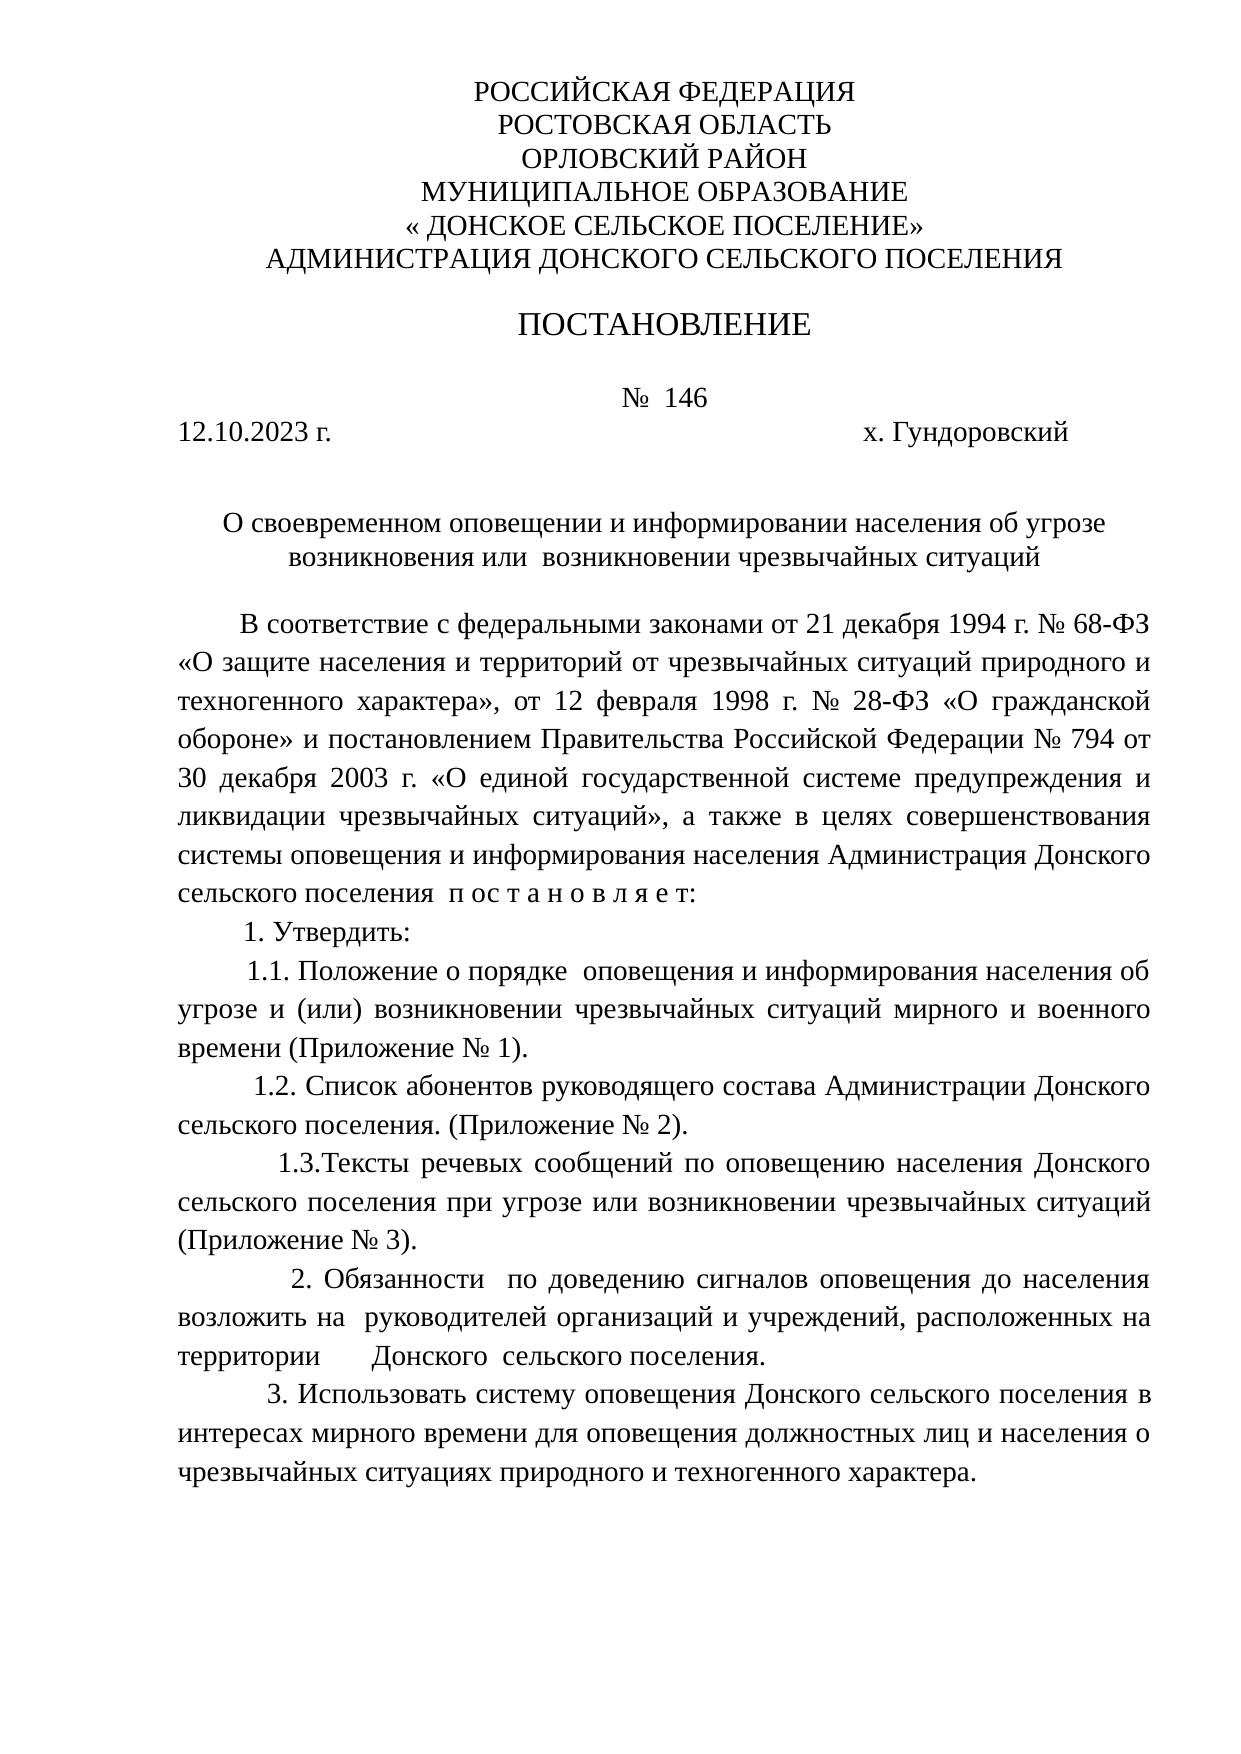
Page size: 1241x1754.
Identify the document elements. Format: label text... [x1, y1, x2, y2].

text 1. Утвердить: [177, 914, 1152, 948]
text АДМИНИСТРАЦИЯ ДОНСКОГО СЕЛЬСКОГО ПОСЕЛЕНИЯ [177, 242, 1152, 275]
text « ДОНСКОЕ СЕЛЬСКОЕ ПОСЕЛЕНИЕ» [177, 208, 1152, 242]
text О своевременном оповещении и информировании населения об угрозе возникновения или возникновении чрезвычайных ситуаций [177, 505, 1152, 572]
text № 146 [177, 381, 1152, 414]
text 3. Использовать систему оповещения Донского сельского поселения в интересах мирного времени для оповещения должностных лиц и населения о чрезвычайных ситуациях природного и техногенного характера. [177, 1377, 1152, 1487]
text ОРЛОВСКИЙ РАЙОН [177, 141, 1152, 174]
text В соответствие с федеральными законами от 21 декабря . № 68-ФЗ «О защите населения и территорий от чрезвычайных ситуаций природного и техногенного характера», от 12 февраля . № 28-ФЗ «О гражданской обороне» и постановлением Правительства Российской Федерации № 794 от 30 декабря . «О единой государственной системе предупреждения и ликвидации чрезвычайных ситуаций», а также в целях совершенствования системы оповещения и информирования населения Администрация Донского сельского поселения п ос т а н о в л я е т: [177, 606, 1152, 909]
text 1.3.Тексты речевых сообщений по оповещению населения Донского сельского поселения при угрозе или возникновении чрезвычайных ситуаций (Приложение № 3). [177, 1145, 1152, 1256]
text 1.1. Положение о порядке оповещения и информирования населения об угрозе и (или) возникновении чрезвычайных ситуаций мирного и военного времени (Приложение № 1). [177, 953, 1152, 1063]
text РОССИЙСКАЯ ФЕДЕРАЦИЯ [177, 74, 1152, 107]
text ПОСТАНОВЛЕНИЕ [177, 304, 1152, 342]
text 1.2. Список абонентов руководящего состава Администрации Донского сельского поселения. (Приложение № 2). [177, 1068, 1152, 1140]
text МУНИЦИПАЛЬНОЕ ОБРАЗОВАНИЕ [177, 174, 1152, 208]
text РОСТОВСКАЯ ОБЛАСТЬ [177, 107, 1152, 141]
text 12.10.2023 г. х. Гундоровский [177, 414, 1152, 448]
text 2. Обязанности по доведению сигналов оповещения до населения возложить на руководителей организаций и учреждений, расположенных на территории Донского сельского поселения. [177, 1261, 1152, 1372]
